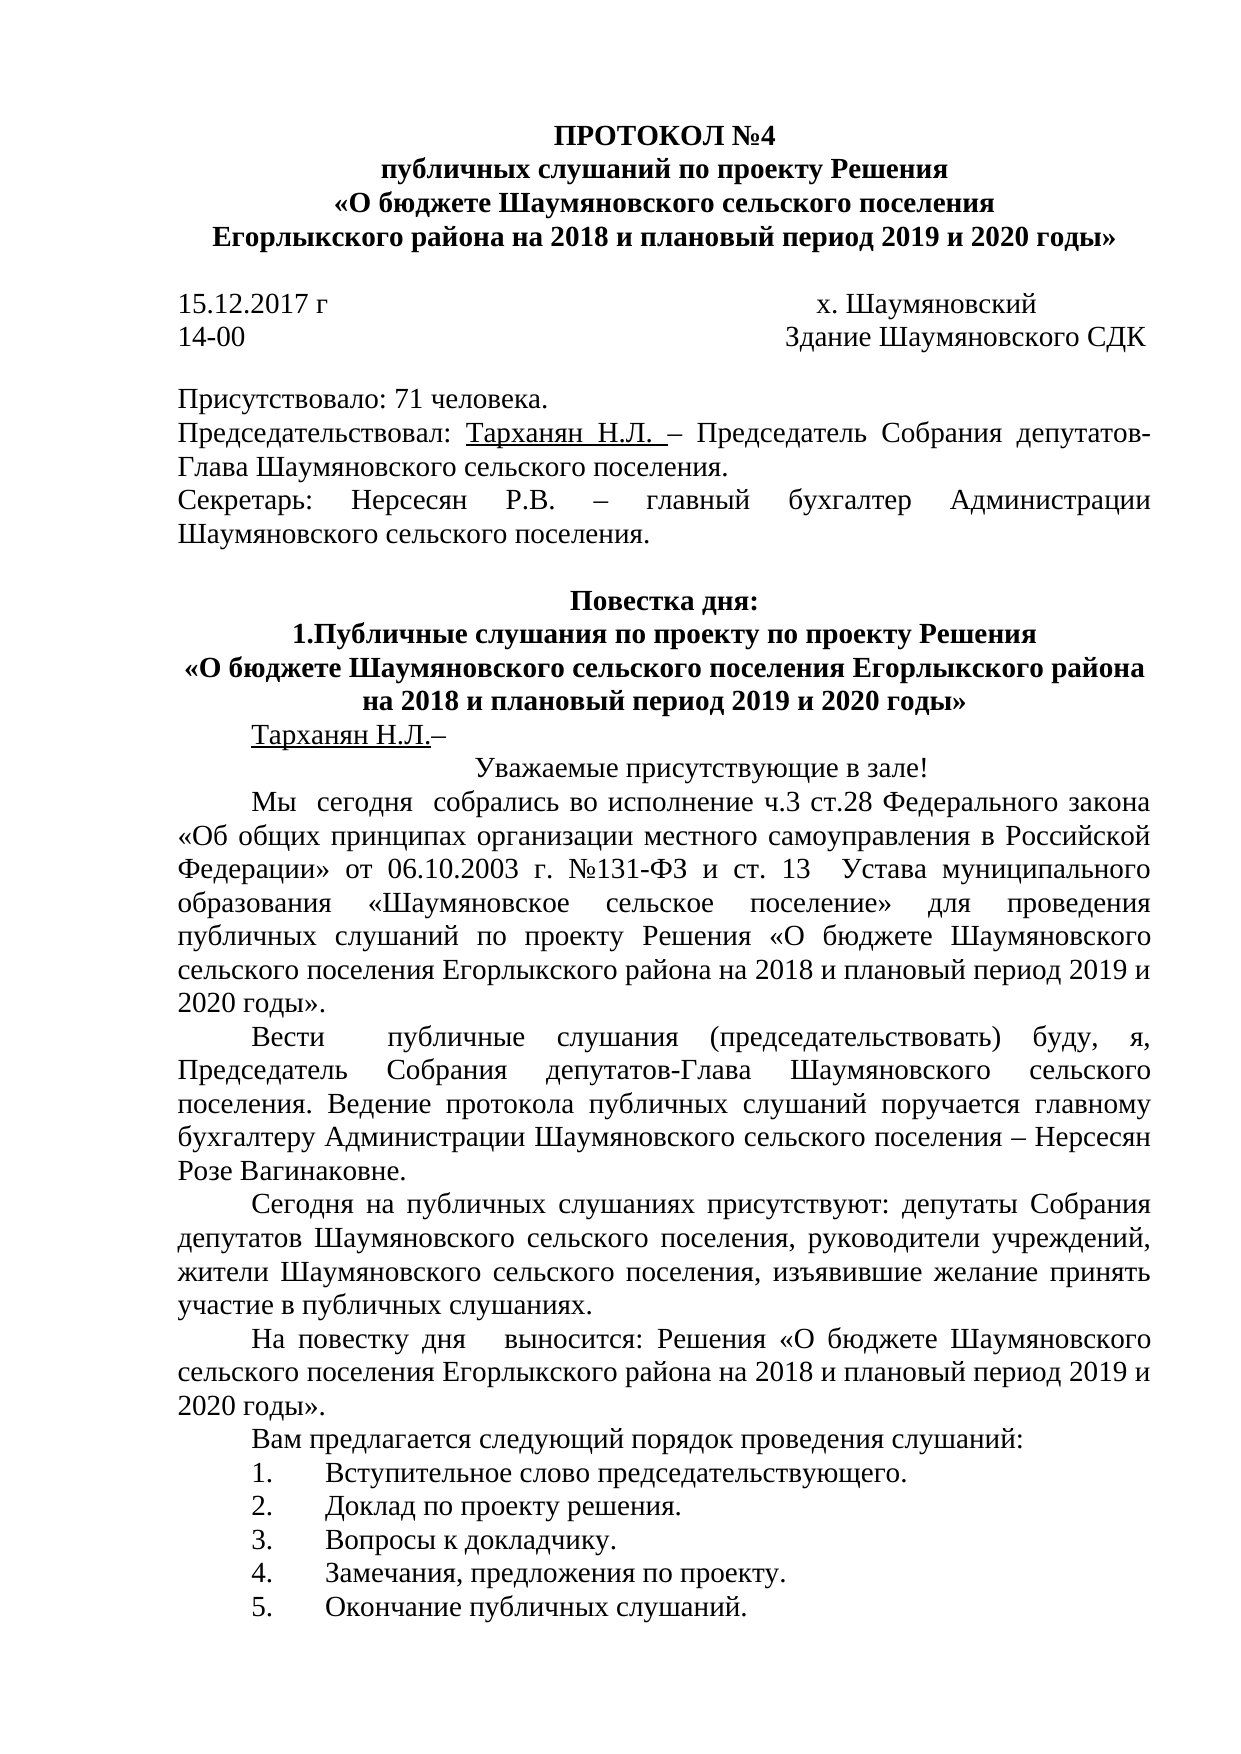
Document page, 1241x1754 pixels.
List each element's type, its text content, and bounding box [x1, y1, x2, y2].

text публичных слушаний по проекту Решения [177, 152, 1152, 185]
text Мы сегодня собрались во исполнение ч.3 ст.28 Федерального закона «Об общих принципах организации местного самоуправления в Российской Федерации» от 06.10.2003 г. №131-ФЗ и ст. 13 Устава муниципального образования «Шаумяновское сельское поселение» для проведения публичных слушаний по проекту Решения «О бюджете Шаумяновского сельского поселения Егорлыкского района на 2018 и плановый период 2019 и 2020 годы». [177, 784, 1152, 1019]
text Вам предлагается следующий порядок проведения слушаний: [177, 1421, 1152, 1455]
text На повестку дня выносится: Решения «О бюджете Шаумяновского сельского поселения Егорлыкского района на 2018 и плановый период 2019 и 2020 годы». [177, 1321, 1152, 1421]
list Замечания, предложения по проекту. [177, 1556, 1152, 1589]
text Повестка дня: [177, 583, 1152, 616]
text 15.12.2017 г х. Шаумяновский [177, 286, 1152, 319]
text «О бюджете Шаумяновского сельского поселения [177, 185, 1152, 219]
text Тарханян Н.Л.– [177, 717, 1152, 751]
text Председательствовал: Тарханян Н.Л. – Председатель Собрания депутатов-Глава Шаумяновского сельского поселения. [177, 415, 1152, 482]
text Вести публичные слушания (председательствовать) буду, я, Председатель Собрания депутатов-Глава Шаумяновского сельского поселения. Ведение протокола публичных слушаний поручается главному бухгалтеру Администрации Шаумяновского сельского поселения – Нерсесян Розе Вагинаковне. [177, 1019, 1152, 1187]
text ПРОТОКОЛ №4 [177, 118, 1152, 152]
text Егорлыкского района на 2018 и плановый период 2019 и 2020 годы» [177, 219, 1152, 252]
text Секретарь: Нерсесян Р.В. – главный бухгалтер Администрации Шаумяновского сельского поселения. [177, 482, 1152, 549]
list Окончание публичных слушаний. [177, 1589, 1152, 1623]
text 1.Публичные слушания по проекту по проекту Решения [177, 616, 1152, 650]
list Вступительное слово председательствующего. [177, 1455, 1152, 1488]
text 14-00 Здание Шаумяновского СДК [177, 319, 1152, 353]
text Присутствовало: 71 человека. [177, 382, 1152, 415]
list Вопросы к докладчику. [177, 1522, 1152, 1556]
text «О бюджете Шаумяновского сельского поселения Егорлыкского района на 2018 и плановый период 2019 и 2020 годы» [177, 650, 1152, 717]
text Сегодня на публичных слушаниях присутствуют: депутаты Собрания депутатов Шаумяновского сельского поселения, руководители учреждений, жители Шаумяновского сельского поселения, изъявившие желание принять участие в публичных слушаниях. [177, 1187, 1152, 1321]
text Уважаемые присутствующие в зале! [177, 751, 1152, 784]
list Доклад по проекту решения. [177, 1488, 1152, 1522]
